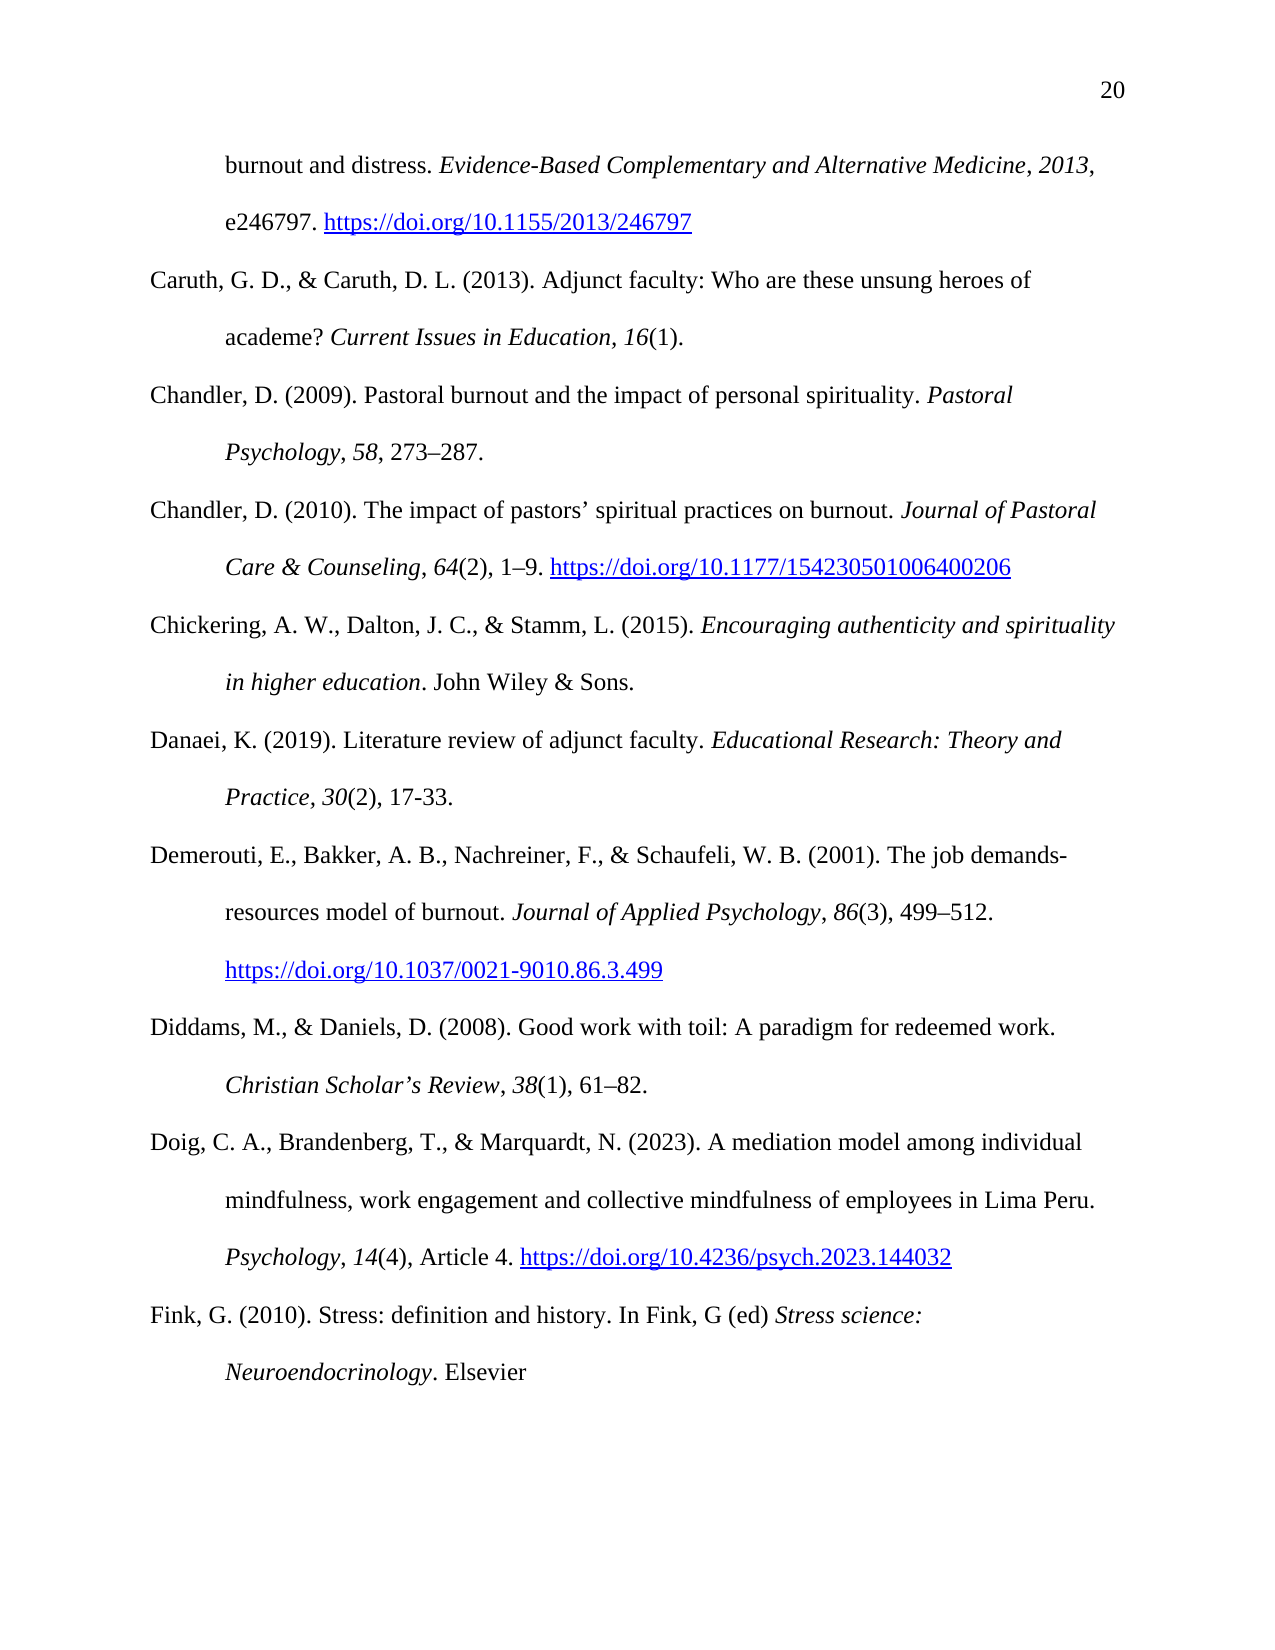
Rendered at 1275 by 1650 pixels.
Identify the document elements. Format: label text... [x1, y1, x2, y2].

text Chandler, D. (2009). Pastoral burnout and the impact of personal spirituality. Pastoral Psychology, 58, 273–287. [150, 380, 1125, 466]
text Doig, C. A., Brandenberg, T., & Marquardt, N. (2023). A mediation model among individual mindfulness, work engagement and collective mindfulness of employees in Lima Peru. Psychology, 14(4), Article 4. https://doi.org/10.4236/psych.2023.144032 [150, 1127, 1125, 1271]
text Demerouti, E., Bakker, A. B., Nachreiner, F., & Schaufeli, W. B. (2001). The job demands-resources model of burnout. Journal of Applied Psychology, 86(3), 499–512. https://doi.org/10.1037/0021-9010.86.3.499 [150, 840, 1125, 984]
text Chickering, A. W., Dalton, J. C., & Stamm, L. (2015). Encouraging authenticity and spirituality in higher education. John Wiley & Sons. [150, 610, 1125, 696]
text Danaei, K. (2019). Literature review of adjunct faculty. Educational Research: Theory and Practice, 30(2), 17-33. [150, 725, 1125, 811]
text Diddams, M., & Daniels, D. (2008). Good work with toil: A paradigm for redeemed work. Christian Scholar’s Review, 38(1), 61–82. [150, 1012, 1125, 1099]
text Chandler, D. (2010). The impact of pastors’ spiritual practices on burnout. Journal of Pastoral Care & Counseling, 64(2), 1–9. https://doi.org/10.1177/154230501006400206 [150, 495, 1125, 581]
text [150, 150, 1125, 236]
text Fink, G. (2010). Stress: definition and history. In Fink, G (ed) Stress science: Neuroendocrinology. Elsevier [150, 1300, 1125, 1386]
text Caruth, G. D., & Caruth, D. L. (2013). Adjunct faculty: Who are these unsung heroes of academe? Current Issues in Education, 16(1). [150, 265, 1125, 351]
